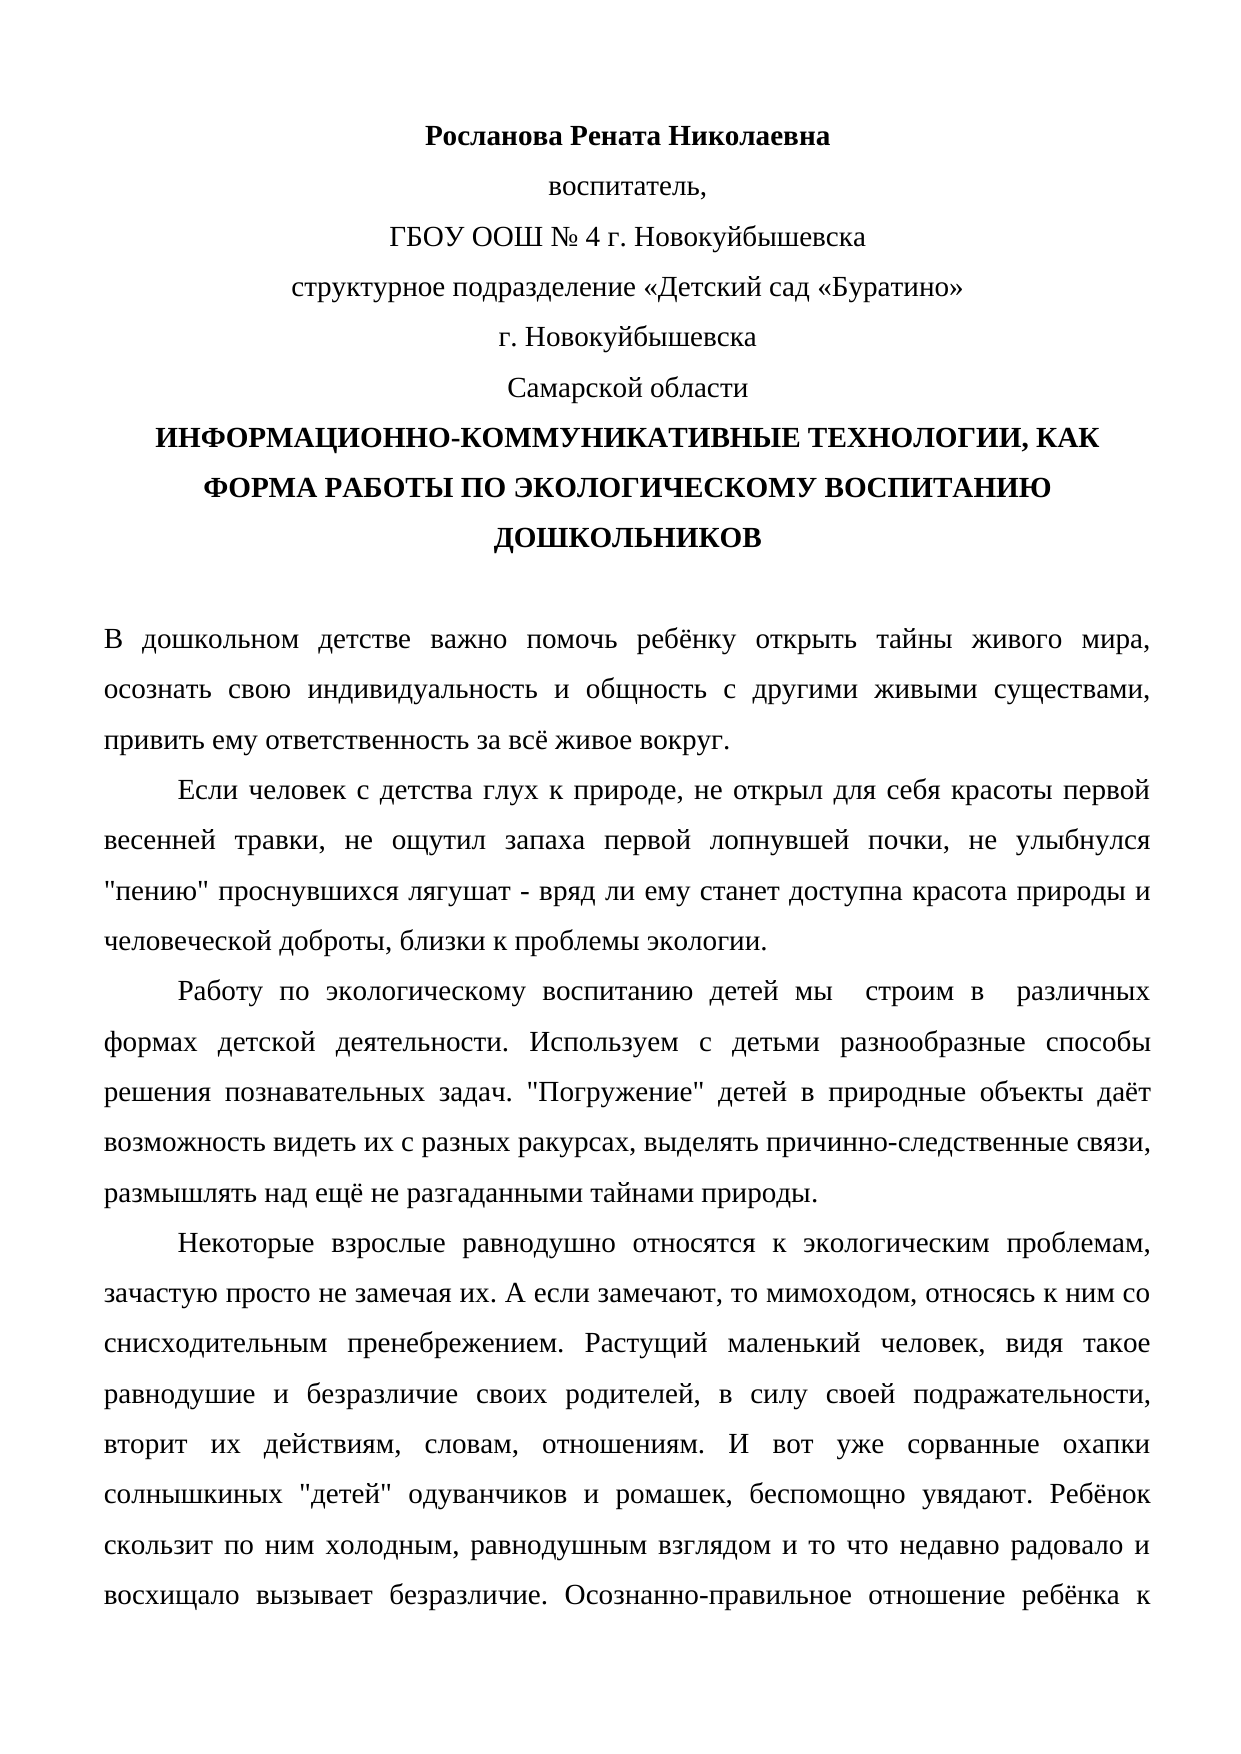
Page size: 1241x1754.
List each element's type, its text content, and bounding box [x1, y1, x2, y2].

text Если человек с детства глух к природе, не открыл для себя красоты первой весенней травки, не ощутил запаха первой лопнувшей почки, не улыбнулся "пению" проснувшихся лягушат - вряд ли ему станет доступна красота природы и человеческой доброты, близки к проблемы экологии. [103, 772, 1152, 957]
text ГБОУ ООШ № 4 г. Новокуйбышевска [103, 219, 1152, 252]
text ИНФОРМАЦИОННО-КОММУНИКАТИВНЫЕ ТЕХНОЛОГИИ, КАК ФОРМА РАБОТЫ ПО ЭКОЛОГИЧЕСКОМУ ВОСПИТАНИЮ ДОШКОЛЬНИКОВ [103, 420, 1152, 554]
text г. Новокуйбышевска [103, 319, 1152, 353]
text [103, 1225, 1152, 1611]
text Работу по экологическому воспитанию детей мы строим в различных формах детской деятельности. Используем с детьми разнообразные способы решения познавательных задач. "Погружение" детей в природные объекты даёт возможность видеть их с разных ракурсах, выделять причинно-следственные связи, размышлять над ещё не разгаданными тайнами природы. [103, 973, 1152, 1208]
text структурное подразделение «Детский сад «Буратино» [103, 269, 1152, 303]
text Росланова Рената Николаевна [103, 118, 1152, 152]
text В дошкольном детстве важно помочь ребёнку открыть тайны живого мира, осознать свою индивидуальность и общность с другими живыми существами, привить ему ответственность за всё живое вокруг. [103, 621, 1152, 755]
text Самарской области [103, 370, 1152, 403]
text воспитатель, [103, 168, 1152, 202]
